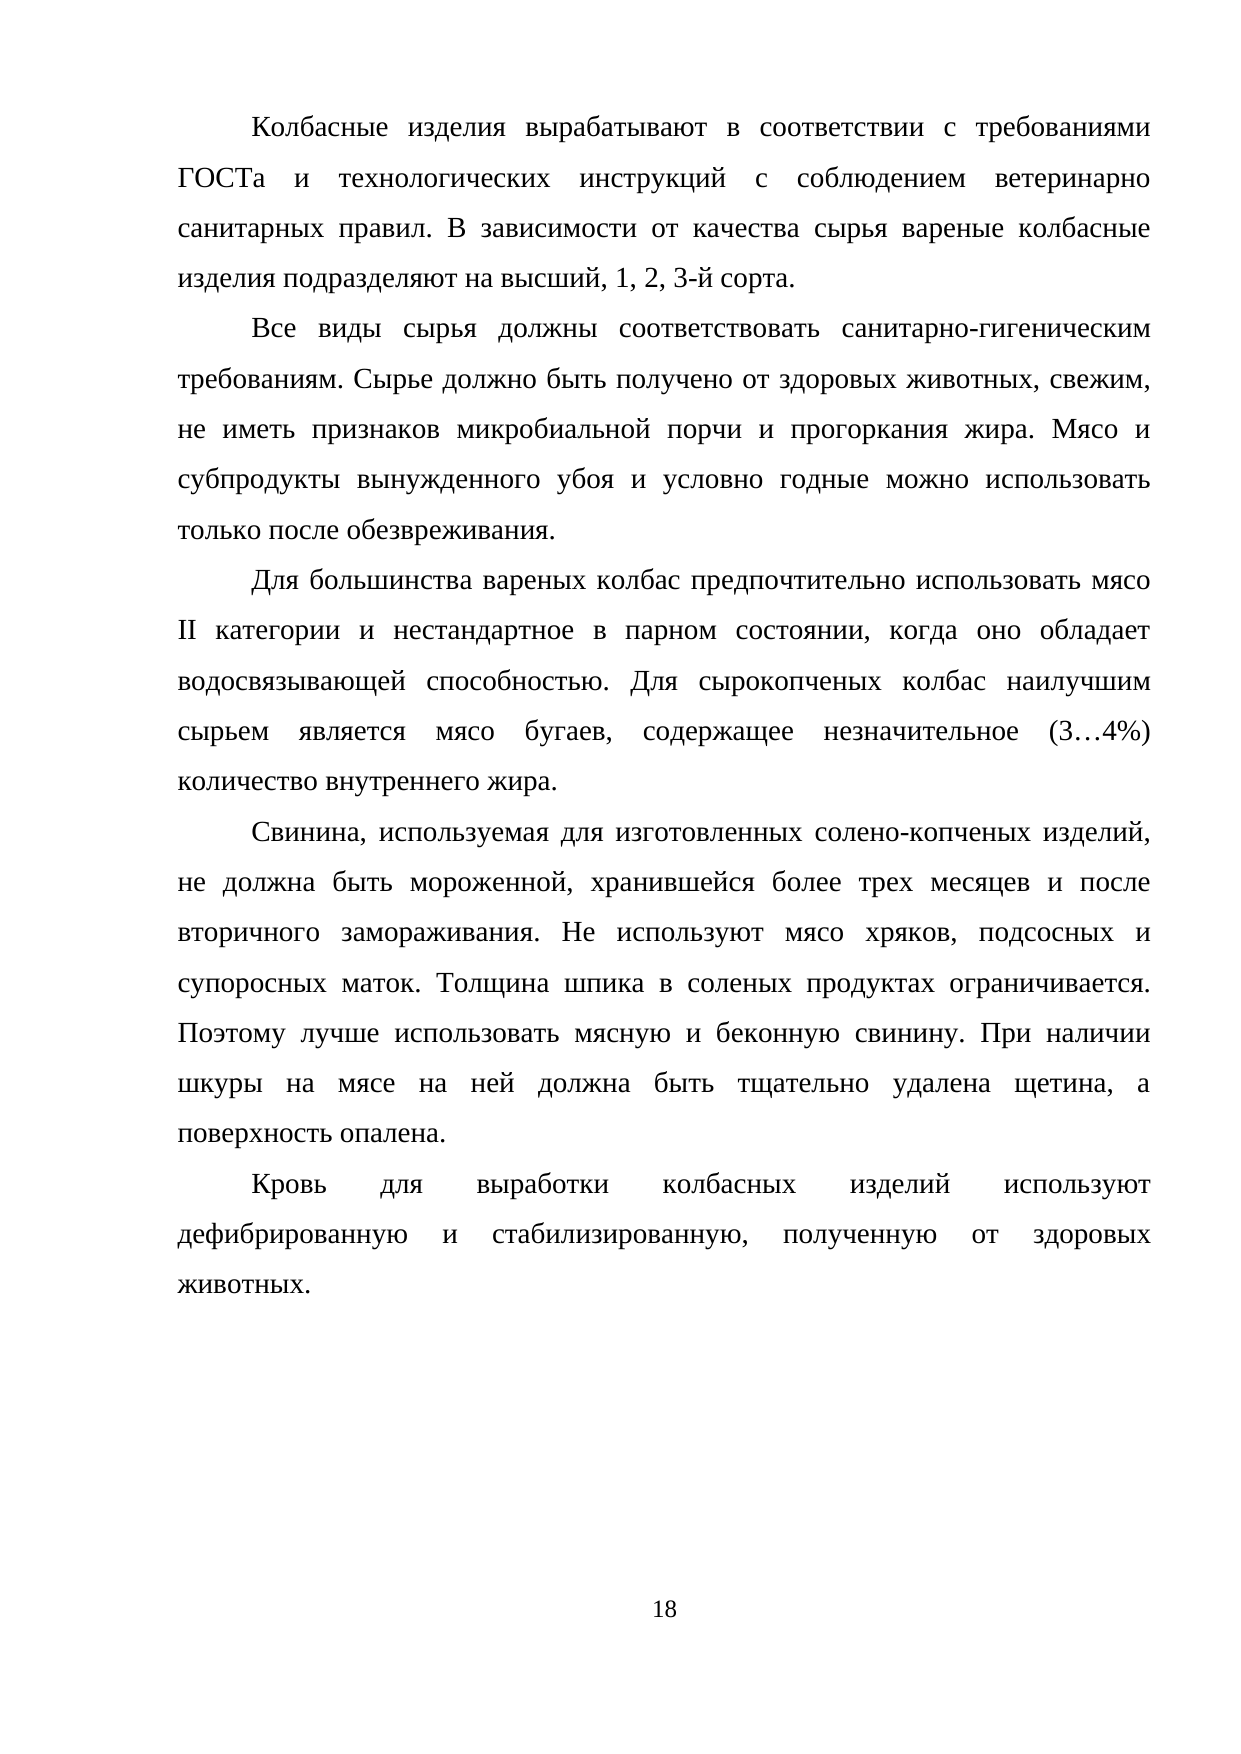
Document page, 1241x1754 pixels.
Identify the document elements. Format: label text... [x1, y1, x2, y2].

text Кровь для выработки колбасных изделий используют дефибрированную и стабилизированную, полученную от здоровых животных. [177, 1166, 1152, 1300]
text Все виды сырья должны соответствовать санитарно-гигеническим требованиям. Сырье должно быть получено от здоровых животных, свежим, не иметь признаков микробиальной порчи и прогоркания жира. Мясо и субпродукты вынужденного убоя и условно годные можно использовать только после обезвреживания. [177, 311, 1152, 545]
text Для большинства вареных колбас предпочтительно использовать мясо II категории и нестандартное в парном состоянии, когда оно обладает водосвязывающей способностью. Для сырокопченых колбас наилучшим сырьем является мясо бугаев, содержащее незначительное (3…4%) количество внутреннего жира. [177, 562, 1152, 797]
text Колбасные изделия вырабатывают в соответствии с требованиями ГОСТа и технологических инструкций с соблюдением ветеринарно санитарных правил. В зависимости от качества сырья вареные колбасные изделия подразделяют на высший, 1, 2, 3-й сорта. [177, 109, 1152, 294]
text Свинина, используемая для изготовленных солено-копченых изделий, не должна быть мороженной, хранившейся более трех месяцев и после вторичного замораживания. Не используют мясо хряков, подсосных и супоросных маток. Толщина шпика в соленых продуктах ограничивается. Поэтому лучше использовать мясную и беконную свинину. При наличии шкуры на мясе на ней должна быть тщательно удалена щетина, а поверхность опалена. [177, 814, 1152, 1149]
